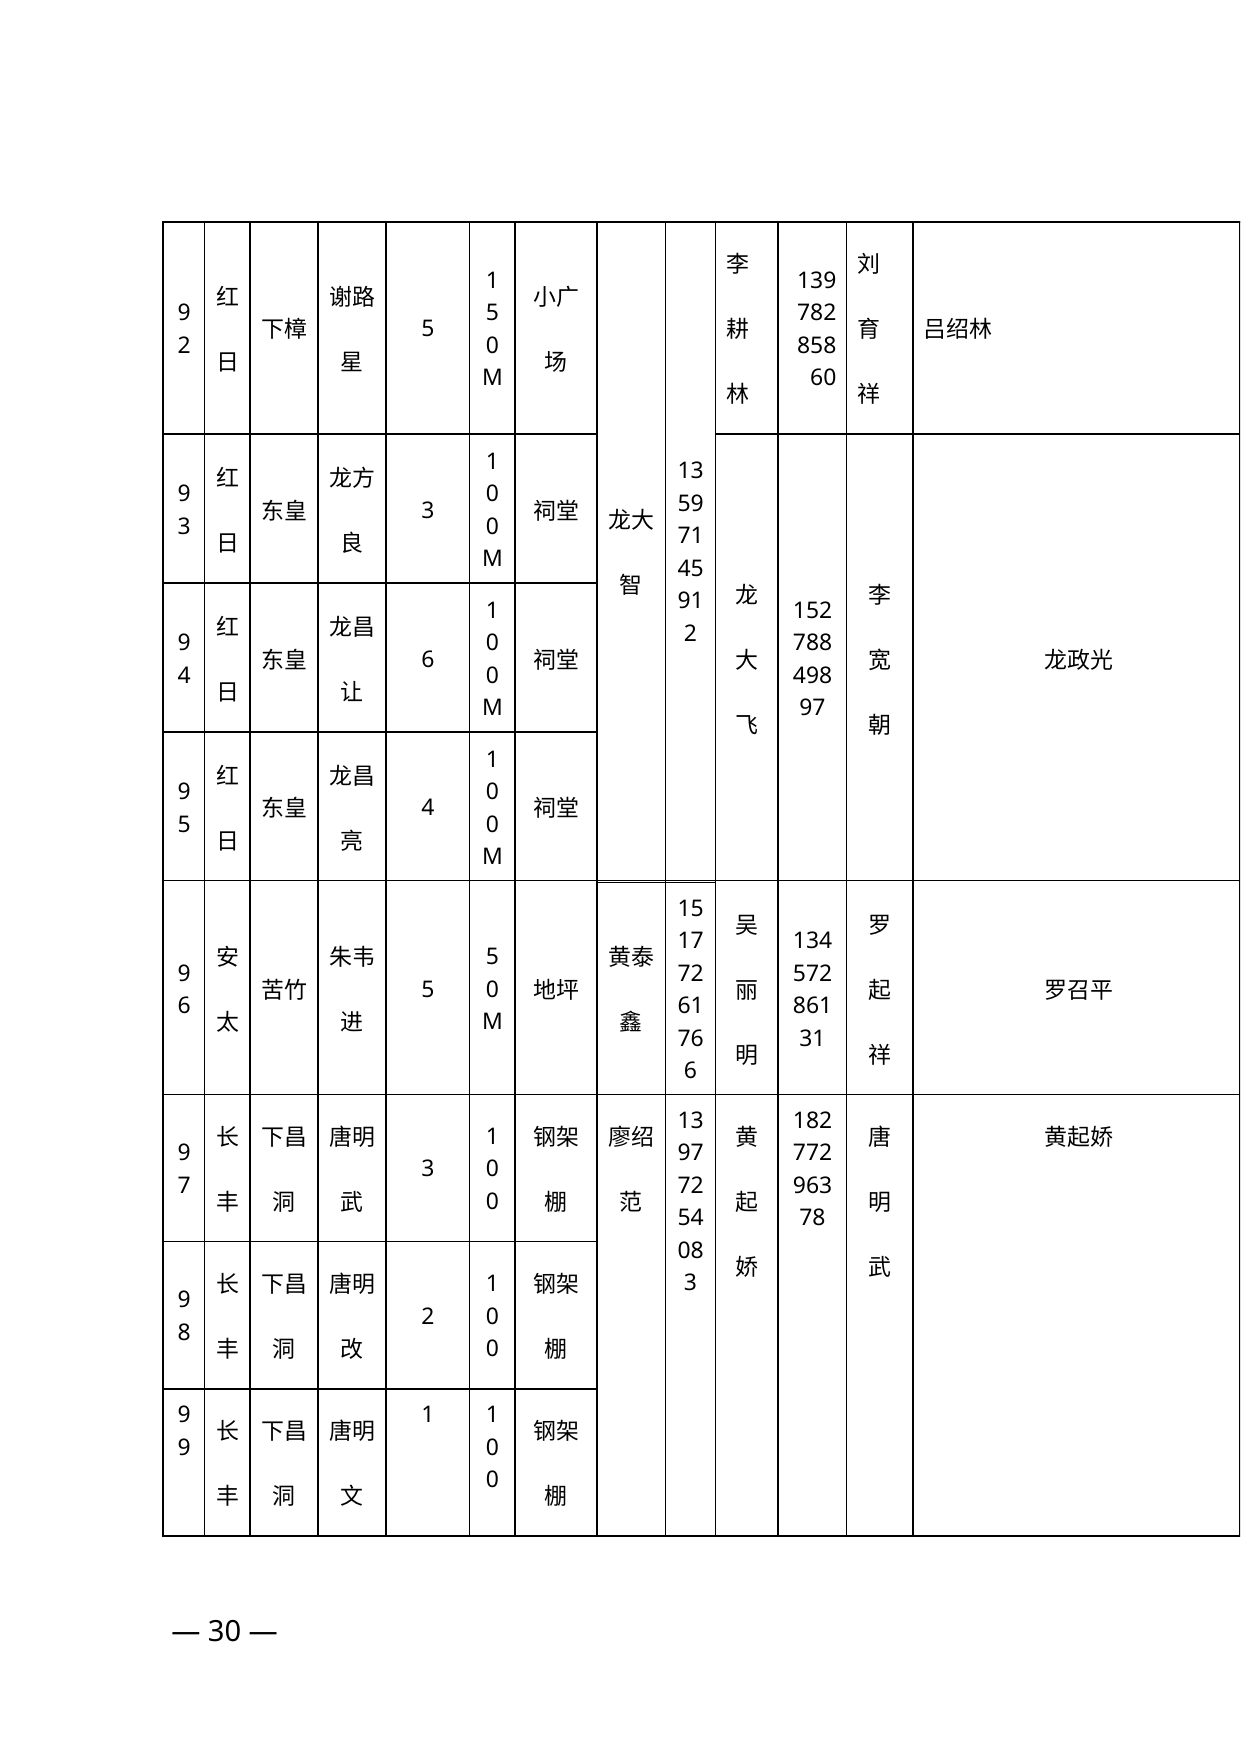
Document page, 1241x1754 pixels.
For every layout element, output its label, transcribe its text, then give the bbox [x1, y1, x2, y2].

table_cell 黄泰鑫 [598, 883, 665, 1094]
table_cell 罗召平 [914, 881, 1239, 1094]
table_cell 95 [164, 733, 204, 880]
table_cell 廖绍范 [598, 1095, 665, 1535]
table_cell 长丰 [205, 1095, 249, 1241]
table_cell 100 [470, 1095, 514, 1241]
table_cell 钢架棚 [516, 1242, 596, 1388]
table_cell 97 [164, 1095, 204, 1241]
table_cell 苦竹 [251, 881, 317, 1094]
table_cell 93 [164, 435, 204, 582]
table_cell 谢路星 [319, 223, 385, 433]
table_cell 黄起娇 [716, 1095, 777, 1535]
table_cell 东皇 [251, 584, 317, 731]
table_cell 祠堂 [516, 435, 596, 582]
table_cell 祠堂 [516, 584, 596, 731]
table_cell 唐明武 [319, 1095, 385, 1241]
table_cell 92 [164, 223, 204, 433]
table_cell 下昌洞 [251, 1095, 317, 1241]
table_cell 红日 [205, 733, 249, 880]
table_cell 15278849897 [779, 435, 846, 880]
table_cell 小广场 [516, 223, 596, 433]
table_cell 安太 [205, 881, 249, 1094]
table_cell 刘育祥 [847, 223, 912, 433]
table_cell 吕绍林 [914, 223, 1239, 433]
table_cell 3 [387, 1095, 469, 1241]
table_cell 龙昌让 [319, 584, 385, 731]
table_cell 98 [164, 1242, 204, 1388]
table_cell 龙方良 [319, 435, 385, 582]
table_cell 下樟 [251, 223, 317, 433]
table_cell 13597145912 [666, 223, 715, 880]
table_cell 5 [387, 881, 469, 1094]
table_cell 地坪 [516, 881, 596, 1094]
table_cell 1 [387, 1390, 469, 1535]
table_cell 13977254083 [666, 1095, 715, 1535]
table_cell 150M [470, 223, 514, 433]
table_cell 钢架棚 [516, 1095, 596, 1241]
table_cell 朱韦进 [319, 881, 385, 1094]
table_cell 4 [387, 733, 469, 880]
table_cell 13457286131 [779, 881, 846, 1094]
table_cell 长丰 [205, 1390, 249, 1535]
table_cell 50M [470, 881, 514, 1094]
table_cell 红日 [205, 223, 249, 433]
table_cell 3 [387, 435, 469, 582]
table_cell 5 [387, 223, 469, 433]
table_cell 红日 [205, 584, 249, 731]
table_cell 100M [470, 584, 514, 731]
table_cell 99 [164, 1390, 204, 1535]
table_cell 东皇 [251, 733, 317, 880]
table_cell 长丰 [205, 1242, 249, 1388]
table_cell 龙大飞 [716, 435, 777, 880]
table_cell 100 [470, 1242, 514, 1388]
table_cell 龙昌亮 [319, 733, 385, 880]
table_cell 94 [164, 584, 204, 731]
table_cell 李耕林 [716, 223, 777, 433]
table_cell 龙大智 [598, 223, 665, 880]
table_cell 13978285860 [779, 223, 846, 433]
table_cell 100 [470, 1390, 514, 1535]
table_cell 6 [387, 584, 469, 731]
table_cell 红日 [205, 435, 249, 582]
table_cell 龙政光 [914, 435, 1239, 880]
table_cell 96 [164, 881, 204, 1094]
table_cell 唐明改 [319, 1242, 385, 1388]
table_cell 唐明文 [319, 1390, 385, 1535]
table_cell 100M [470, 733, 514, 880]
table_cell 祠堂 [516, 733, 596, 880]
table_cell 黄起娇 [914, 1095, 1239, 1535]
table_cell 吴丽明 [716, 881, 777, 1094]
table_cell 下昌洞 [251, 1242, 317, 1388]
table_cell 唐明武 [847, 1095, 912, 1535]
table_cell 15177261766 [666, 883, 715, 1094]
table_cell 2 [387, 1242, 469, 1388]
table_cell 下昌洞 [251, 1390, 317, 1535]
table_cell 罗起祥 [847, 881, 912, 1094]
table_cell 100M [470, 435, 514, 582]
table_cell 李宽朝 [847, 435, 912, 880]
table_cell 东皇 [251, 435, 317, 582]
table_cell 钢架棚 [516, 1390, 596, 1535]
table_cell 18277296378 [779, 1095, 846, 1535]
